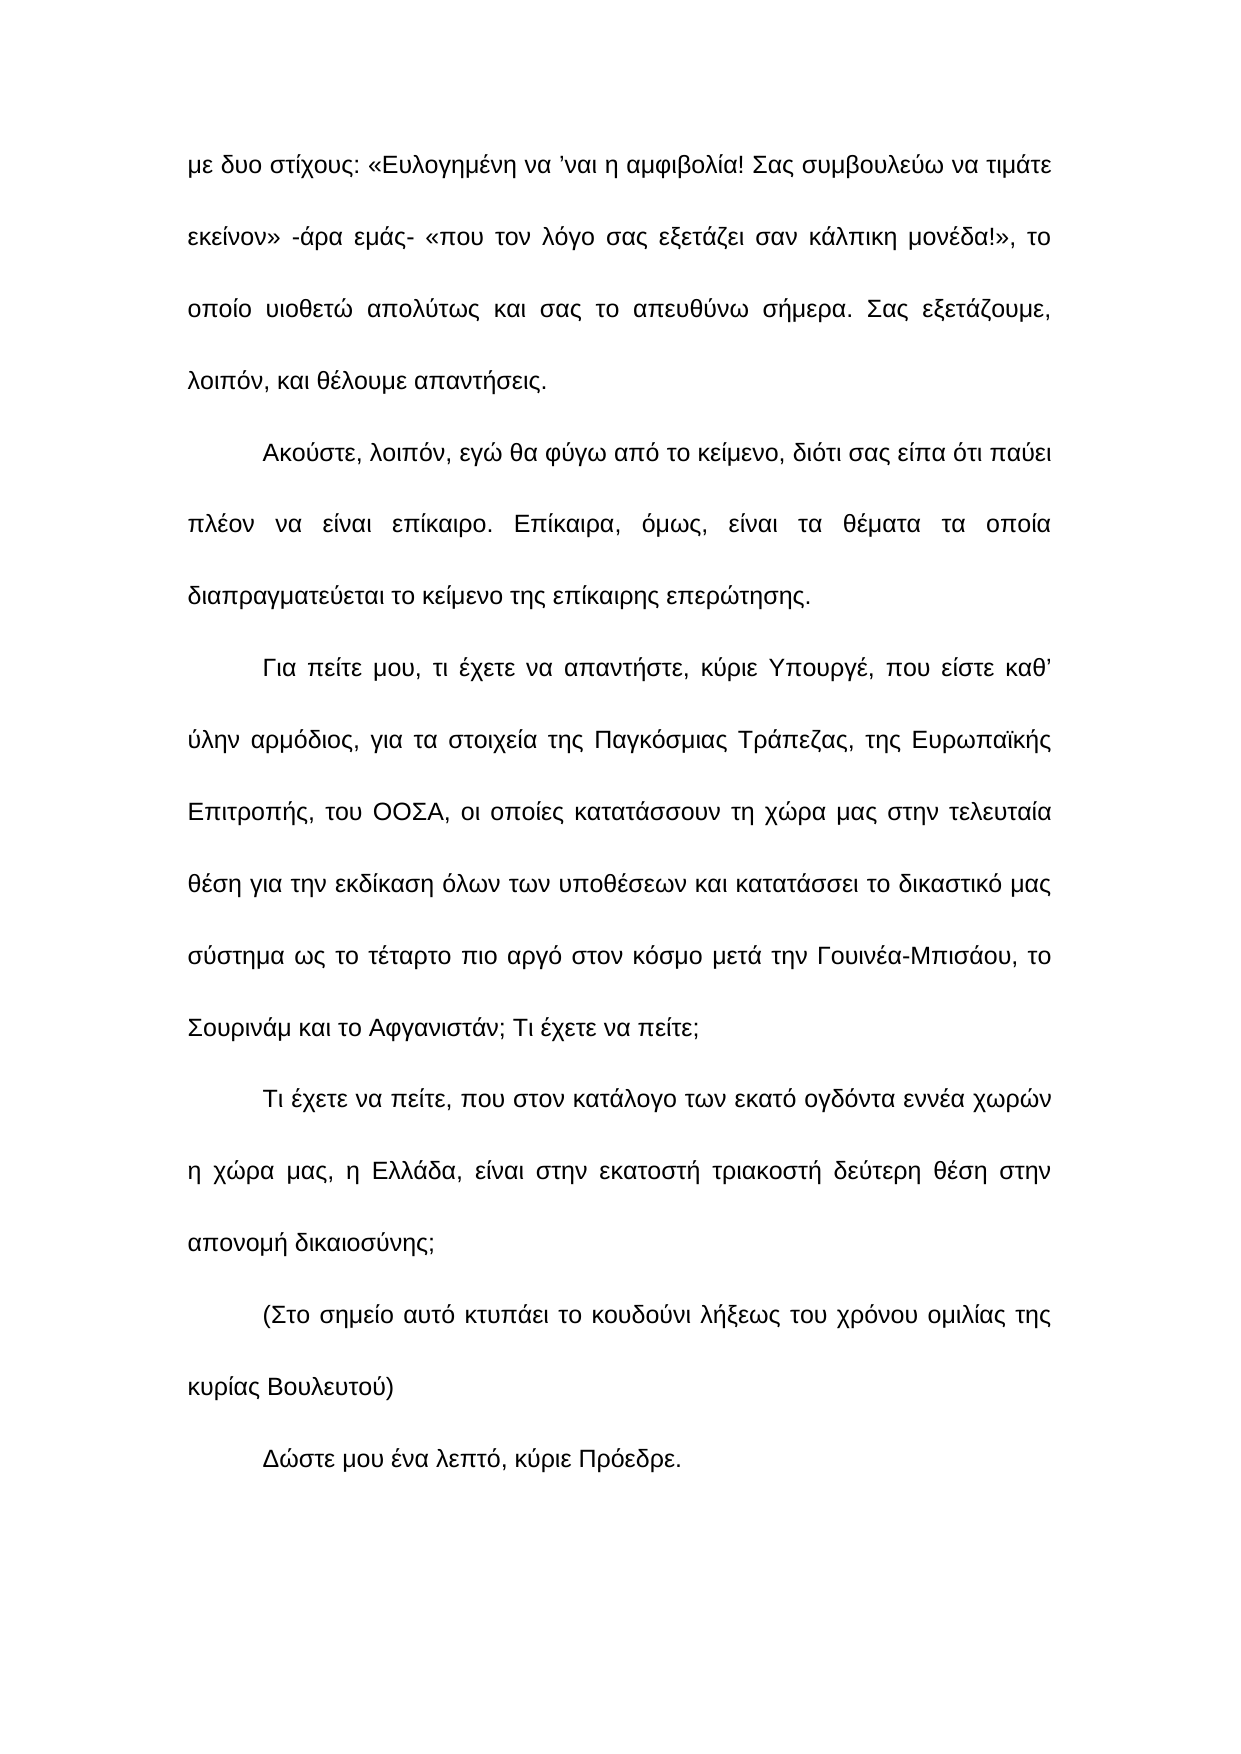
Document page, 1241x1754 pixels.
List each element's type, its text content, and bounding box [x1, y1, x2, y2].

text Δώστε μου ένα λεπτό, κύριε Πρόεδρε. [187, 1444, 1053, 1472]
text Ακούστε, λοιπόν, εγώ θα φύγω από το κείμενο, διότι σας είπα ότι παύει πλέον να είναι επίκαιρο. Επίκαιρα, όμως, είναι τα θέματα τα οποία διαπραγματεύεται το κείμενο της επίκαιρης επερώτησης. [187, 437, 1053, 610]
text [187, 150, 1053, 394]
text Τι έχετε να πείτε, που στον κατάλογο των εκατό ογδόντα εννέα χωρών η χώρα μας, η Ελλάδα, είναι στην εκατοστή τριακοστή δεύτερη θέση στην απονομή δικαιοσύνης; [187, 1084, 1053, 1257]
text (Στο σημείο αυτό κτυπάει το κουδούνι λήξεως του χρόνου ομιλίας της κυρίας Βουλευτού) [187, 1300, 1053, 1401]
text Για πείτε μου, τι έχετε να απαντήστε, κύριε Υπουργέ, που είστε καθ’ ύλην αρμόδιος, για τα στοιχεία της Παγκόσμιας Τράπεζας, της Ευρωπαϊκής Επιτροπής, του ΟΟΣΑ, οι οποίες κατατάσσουν τη χώρα μας στην τελευταία θέση για την εκδίκαση όλων των υποθέσεων και κατατάσσει το δικαστικό μας σύστημα ως το τέταρτο πιο αργό στον κόσμο μετά την Γουινέα-Μπισάου, το Σουρινάμ και το Αφγανιστάν; Τι έχετε να πείτε; [187, 653, 1053, 1041]
